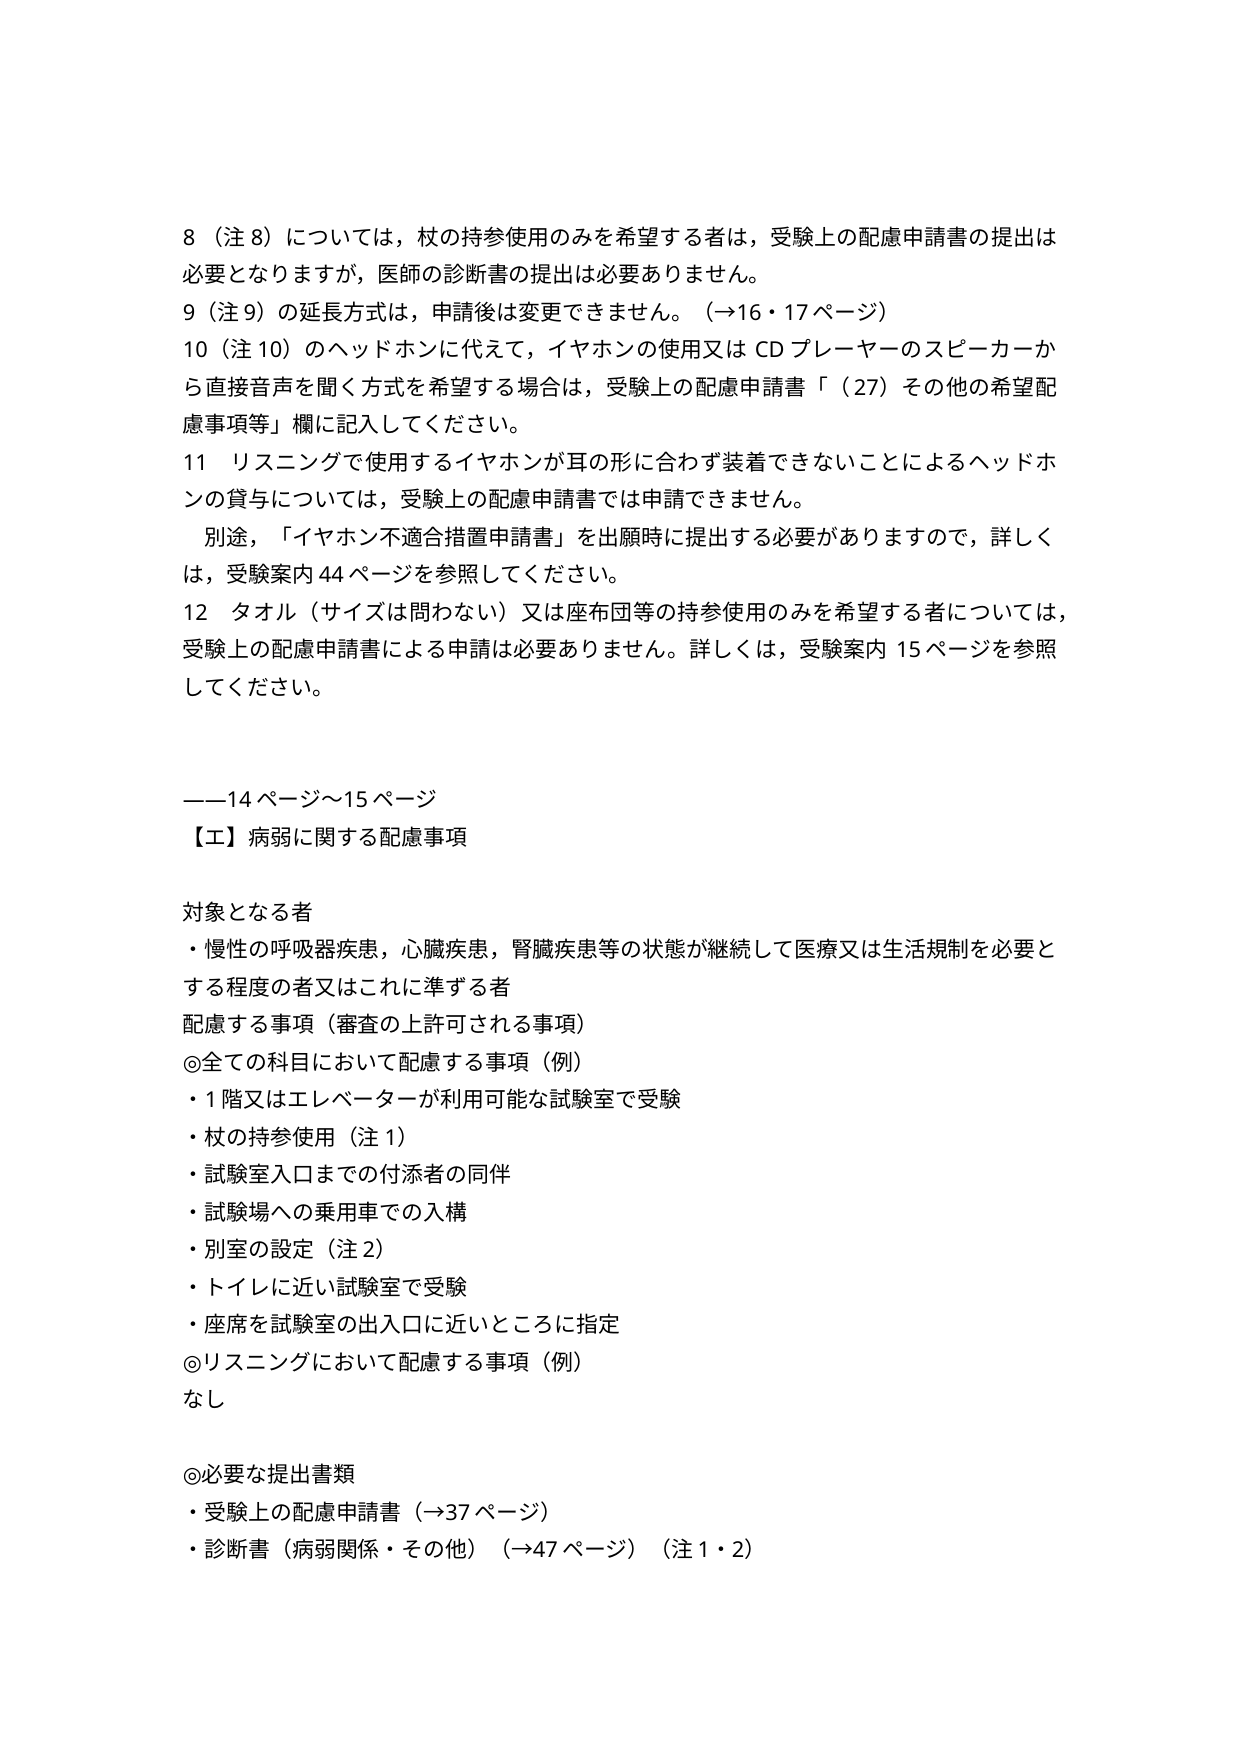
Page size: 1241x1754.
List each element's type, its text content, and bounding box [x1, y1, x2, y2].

text 11 リスニングで使用するイヤホンが耳の形に合わず装着できないことによるヘッドホンの貸与については，受験上の配慮申請書では申請できません。 [183, 442, 1058, 517]
text なし [183, 1379, 1058, 1417]
text ・座席を試験室の出入口に近いところに指定 [183, 1304, 1058, 1342]
text ・慢性の呼吸器疾患，心臓疾患，腎臓疾患等の状態が継続して医療又は生活規制を必要とする程度の者又はこれに準ずる者 [183, 929, 1058, 1004]
text ◎必要な提出書類 [183, 1454, 1058, 1492]
text 10（注10）のヘッドホンに代えて，イヤホンの使用又は CDプレーヤーのスピーカーから直接音声を聞く方式を希望する場合は，受験上の配慮申請書「（27）その他の希望配慮事項等」欄に記入してください。 [183, 329, 1058, 442]
text 別途，「イヤホン不適合措置申請書」を出願時に提出する必要がありますので，詳しくは，受験案内 44ページを参照してください。 [183, 517, 1058, 592]
text 【エ】病弱に関する配慮事項 [183, 817, 1058, 854]
text 9（注9）の延長方式は，申請後は変更できません。（→16・17ページ） [183, 292, 1058, 329]
text ・試験室入口までの付添者の同伴 [183, 1154, 1058, 1192]
text ◎全ての科目において配慮する事項（例） [183, 1042, 1058, 1079]
text ◎リスニングにおいて配慮する事項（例） [183, 1342, 1058, 1379]
text ・試験場への乗用車での入構 [183, 1192, 1058, 1229]
text 12 タオル（サイズは問わない）又は座布団等の持参使用のみを希望する者については，受験上の配慮申請書による申請は必要ありません。詳しくは，受験案内 15ページを参照してください。 [183, 592, 1058, 704]
text ・受験上の配慮申請書（→37ページ） [183, 1492, 1058, 1529]
text ――14ページ～15ページ [183, 779, 1058, 817]
text ・トイレに近い試験室で受験 [183, 1267, 1058, 1304]
text ・1階又はエレベーターが利用可能な試験室で受験 [183, 1079, 1058, 1117]
text ・診断書（病弱関係・その他）（→47ページ）（注1・2） [183, 1529, 1058, 1567]
text ・杖の持参使用（注 1） [183, 1117, 1058, 1154]
text 配慮する事項（審査の上許可される事項） [183, 1004, 1058, 1042]
text 対象となる者 [183, 892, 1058, 929]
text 8 （注 8）については，杖の持参使用のみを希望する者は，受験上の配慮申請書の提出は必要となりますが，医師の診断書の提出は必要ありません。 [183, 217, 1058, 292]
text ・別室の設定（注 2） [183, 1229, 1058, 1267]
